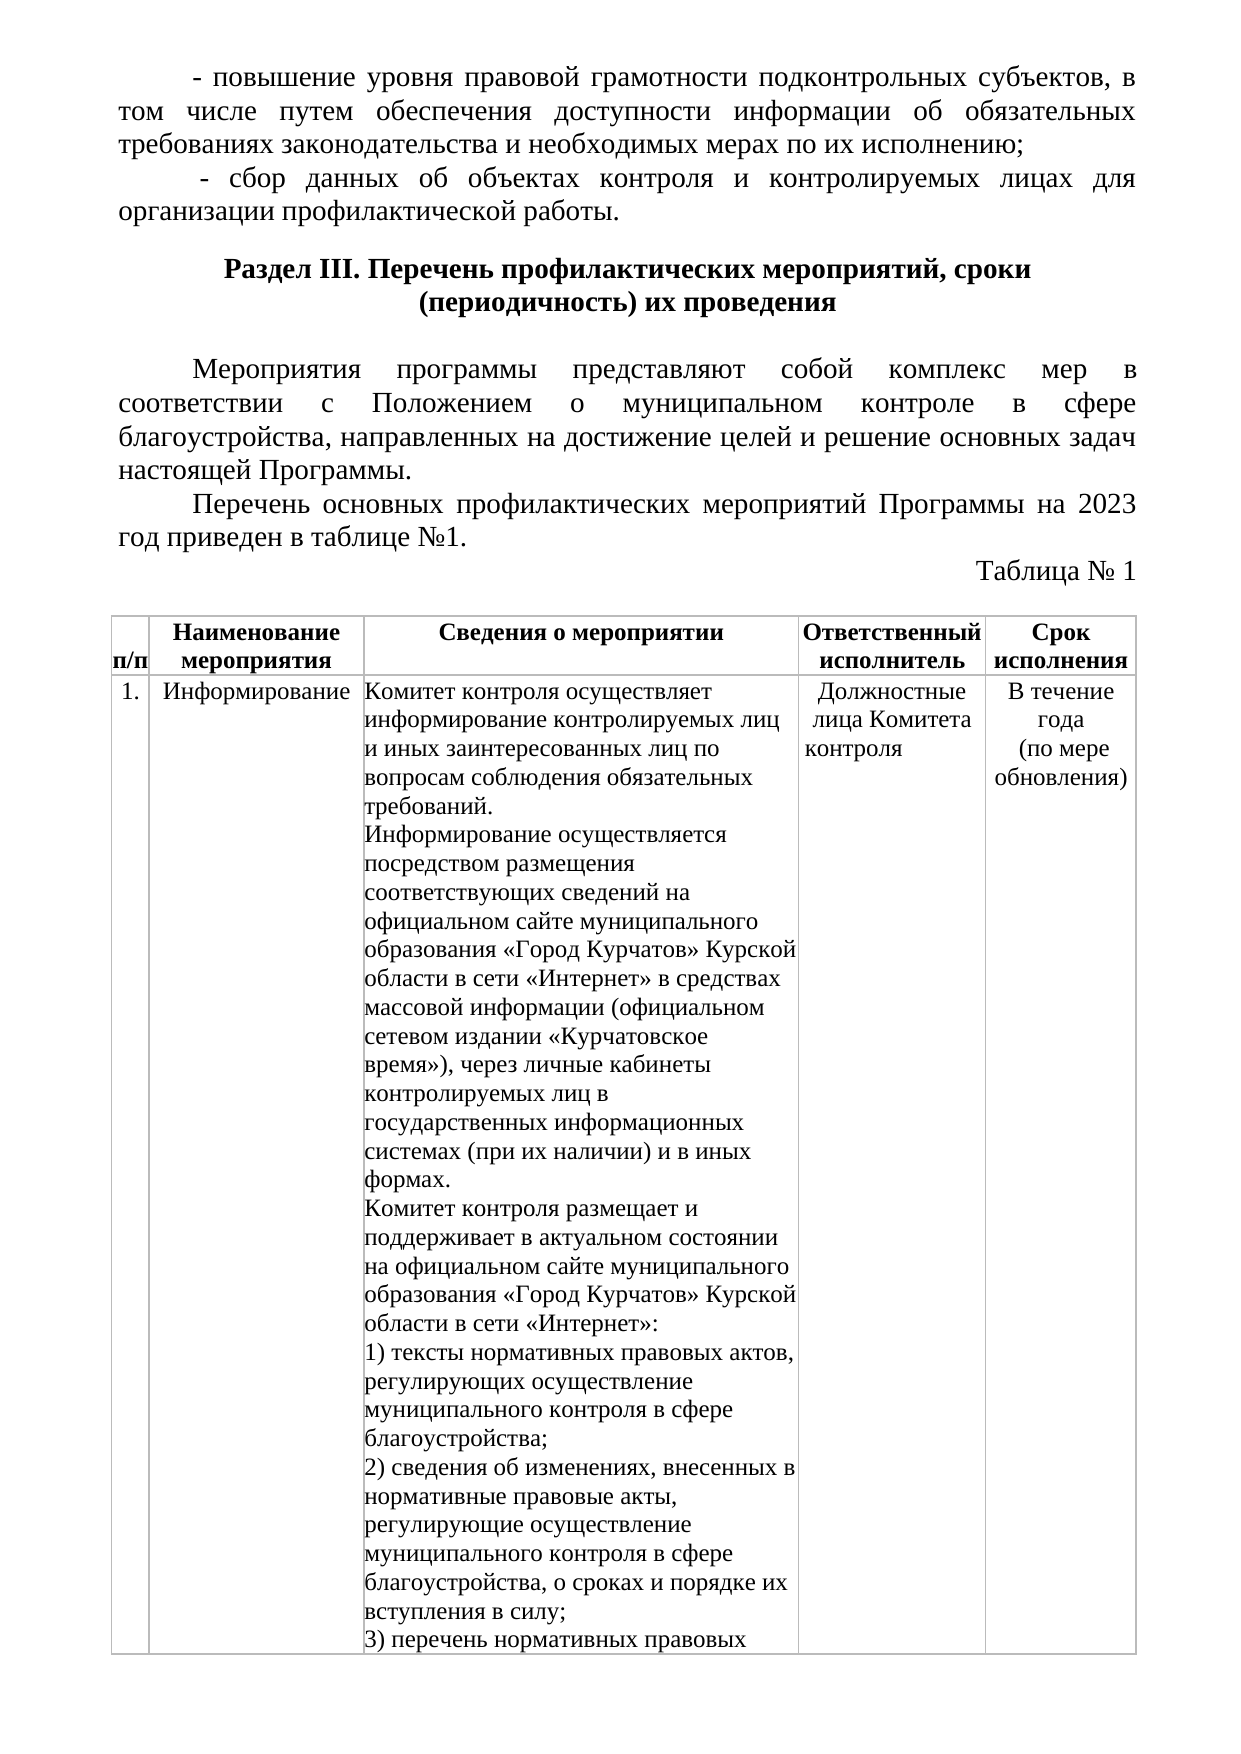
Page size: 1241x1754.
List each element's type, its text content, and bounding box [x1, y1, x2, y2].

text Таблица № 1 [118, 553, 1137, 586]
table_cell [365, 676, 798, 1653]
table_header Сведения о мероприятии [365, 617, 798, 674]
table_header п/п [112, 617, 148, 674]
table_header Срок исполнения [986, 617, 1135, 674]
text Мероприятия программы представляют собой комплекс мер в соответствии с Положением о муниципальном контроле в сфере благоустройства, направленных на достижение целей и решение основных задач настоящей Программы. [118, 352, 1137, 486]
text Перечень основных профилактических мероприятий Программы на 2023 год приведен в таблице №1. [118, 486, 1137, 553]
text Раздел III. Перечень профилактических мероприятий, сроки (периодичность) их проведения [118, 251, 1137, 318]
text - сбор данных об объектах контроля и контролируемых лицах для организации профилактической работы. [118, 160, 1137, 227]
table_cell Информирование [150, 676, 363, 1653]
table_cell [986, 676, 1135, 1653]
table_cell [799, 676, 985, 1653]
table_header Наименование мероприятия [150, 617, 363, 674]
text - повышение уровня правовой грамотности подконтрольных субъектов, в том числе путем обеспечения доступности информации об обязательных требованиях законодательства и необходимых мерах по их исполнению; [118, 59, 1137, 160]
table_cell 1. [112, 676, 148, 1653]
table_header Ответственный исполнитель [799, 617, 985, 674]
